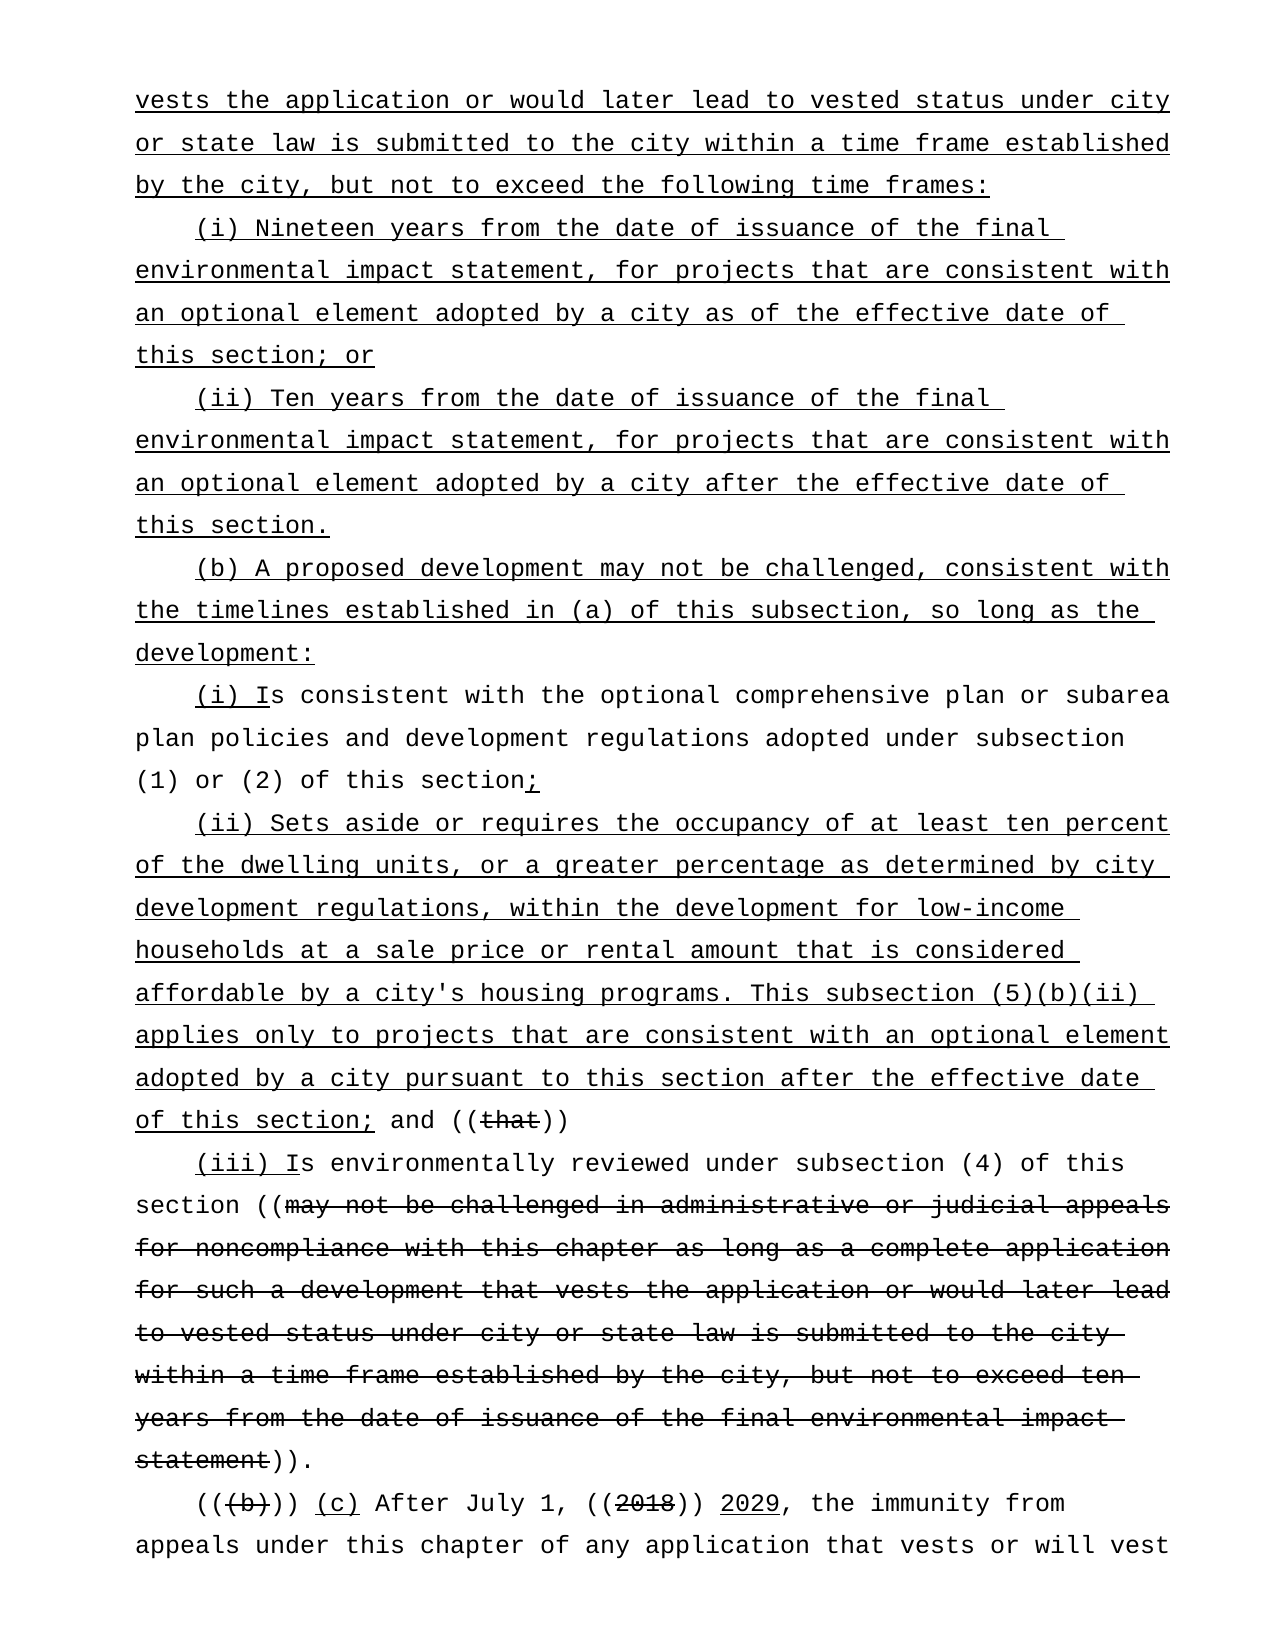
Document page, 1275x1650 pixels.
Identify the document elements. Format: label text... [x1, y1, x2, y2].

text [135, 75, 1170, 111]
text (ii) Sets aside or requires the occupancy of at least ten percent of the dwelling units, or a greater percentage as determined by city development regulations, within the development for low-income households at a sale price or rental amount that is considered affordable by a city's housing programs. This subsection (5)(b)(ii) applies only to projects that are consistent with an optional element adopted by a city pursuant to this section after the effective date of this section; and ((that)) [135, 797, 1170, 876]
text (i) Nineteen years from the date of issuance of the final environmental impact statement, for projects that are consistent with an optional element adopted by a city as of the effective date of this section; or [135, 202, 1170, 281]
text (ii) Sets aside or requires the occupancy of at least ten percent of the dwelling units, or a greater percentage as determined by city development regulations, within the development for low-income households at a sale price or rental amount that is considered affordable by a city's housing programs. This subsection (5)(b)(ii) applies only to projects that are consistent with an optional element adopted by a city pursuant to this section after the effective date of this section; and ((that)) [135, 1048, 1170, 1137]
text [135, 1477, 1170, 1562]
text (i) Is consistent with the optional comprehensive plan or subarea plan policies and development regulations adopted under subsection (1) or (2) of this section; [135, 670, 1170, 797]
text (b) A proposed development may not be challenged, consistent with the timelines established in (a) of this subsection, so long as the development: [135, 542, 1170, 670]
text (i) Nineteen years from the date of issuance of the final environmental impact statement, for projects that are consistent with an optional element adopted by a city as of the effective date of this section; or [135, 283, 1170, 372]
text (iii) Is environmentally reviewed under subsection (4) of this section ((may not be challenged in administrative or judicial appeals for noncompliance with this chapter as long as a complete application for such a development that vests the application or would later lead to vested status under city or state law is submitted to the city within a time frame established by the city, but not to exceed ten years from the date of issuance of the final environmental impact statement)). [135, 1251, 1170, 1291]
text (ii) Sets aside or requires the occupancy of at least ten percent of the dwelling units, or a greater percentage as determined by city development regulations, within the development for low-income households at a sale price or rental amount that is considered affordable by a city's housing programs. This subsection (5)(b)(ii) applies only to projects that are consistent with an optional element adopted by a city pursuant to this section after the effective date of this section; and ((that)) [135, 878, 1170, 1046]
text (ii) Ten years from the date of issuance of the final environmental impact statement, for projects that are consistent with an optional element adopted by a city after the effective date of this section. [135, 453, 1170, 542]
text (ii) Ten years from the date of issuance of the final environmental impact statement, for projects that are consistent with an optional element adopted by a city after the effective date of this section. [135, 372, 1170, 451]
text (iii) Is environmentally reviewed under subsection (4) of this section ((may not be challenged in administrative or judicial appeals for noncompliance with this chapter as long as a complete application for such a development that vests the application or would later lead to vested status under city or state law is submitted to the city within a time frame established by the city, but not to exceed ten years from the date of issuance of the final environmental impact statement)). [135, 1293, 1170, 1477]
text (iii) Is environmentally reviewed under subsection (4) of this section ((may not be challenged in administrative or judicial appeals for noncompliance with this chapter as long as a complete application for such a development that vests the application or would later lead to vested status under city or state law is submitted to the city within a time frame established by the city, but not to exceed ten years from the date of issuance of the final environmental impact statement)). [135, 1137, 1170, 1249]
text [135, 113, 1170, 154]
